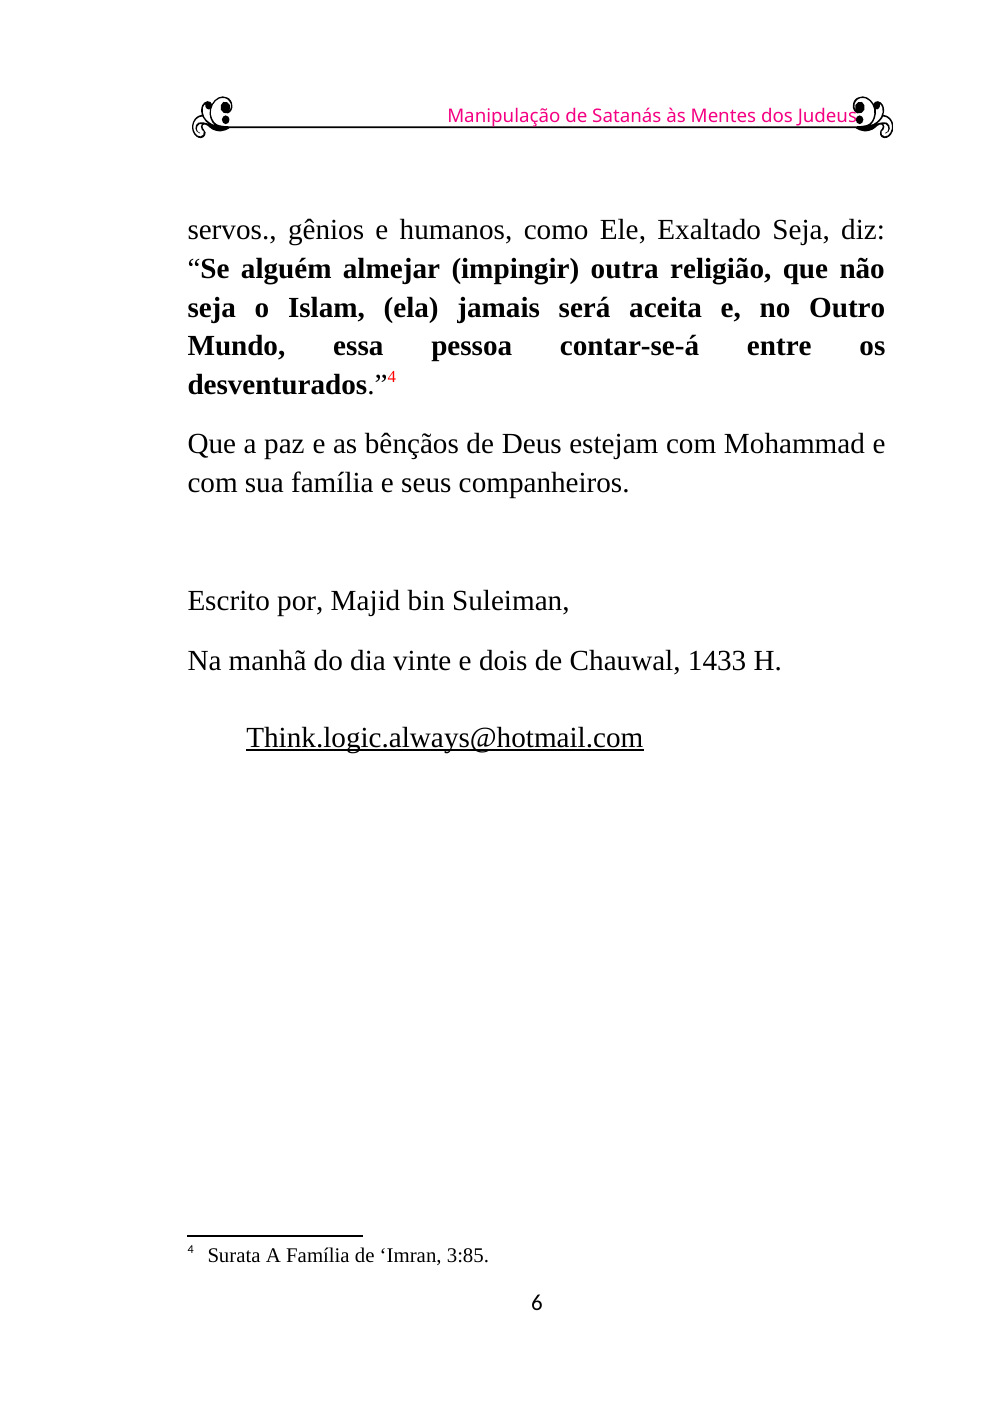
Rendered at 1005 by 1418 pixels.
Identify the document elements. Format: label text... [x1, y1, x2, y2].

text Think.logic.always@hotmail.com [246, 702, 886, 758]
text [187, 213, 886, 400]
text Escrito por, Majid bin Suleiman, [187, 583, 886, 617]
text Que a paz e as bênçãos de Deus estejam com Mohammad e com sua família e seus companheiros. [187, 426, 886, 498]
text Na manhã do dia vinte e dois de Chauwal, 1433 H. [187, 643, 886, 676]
